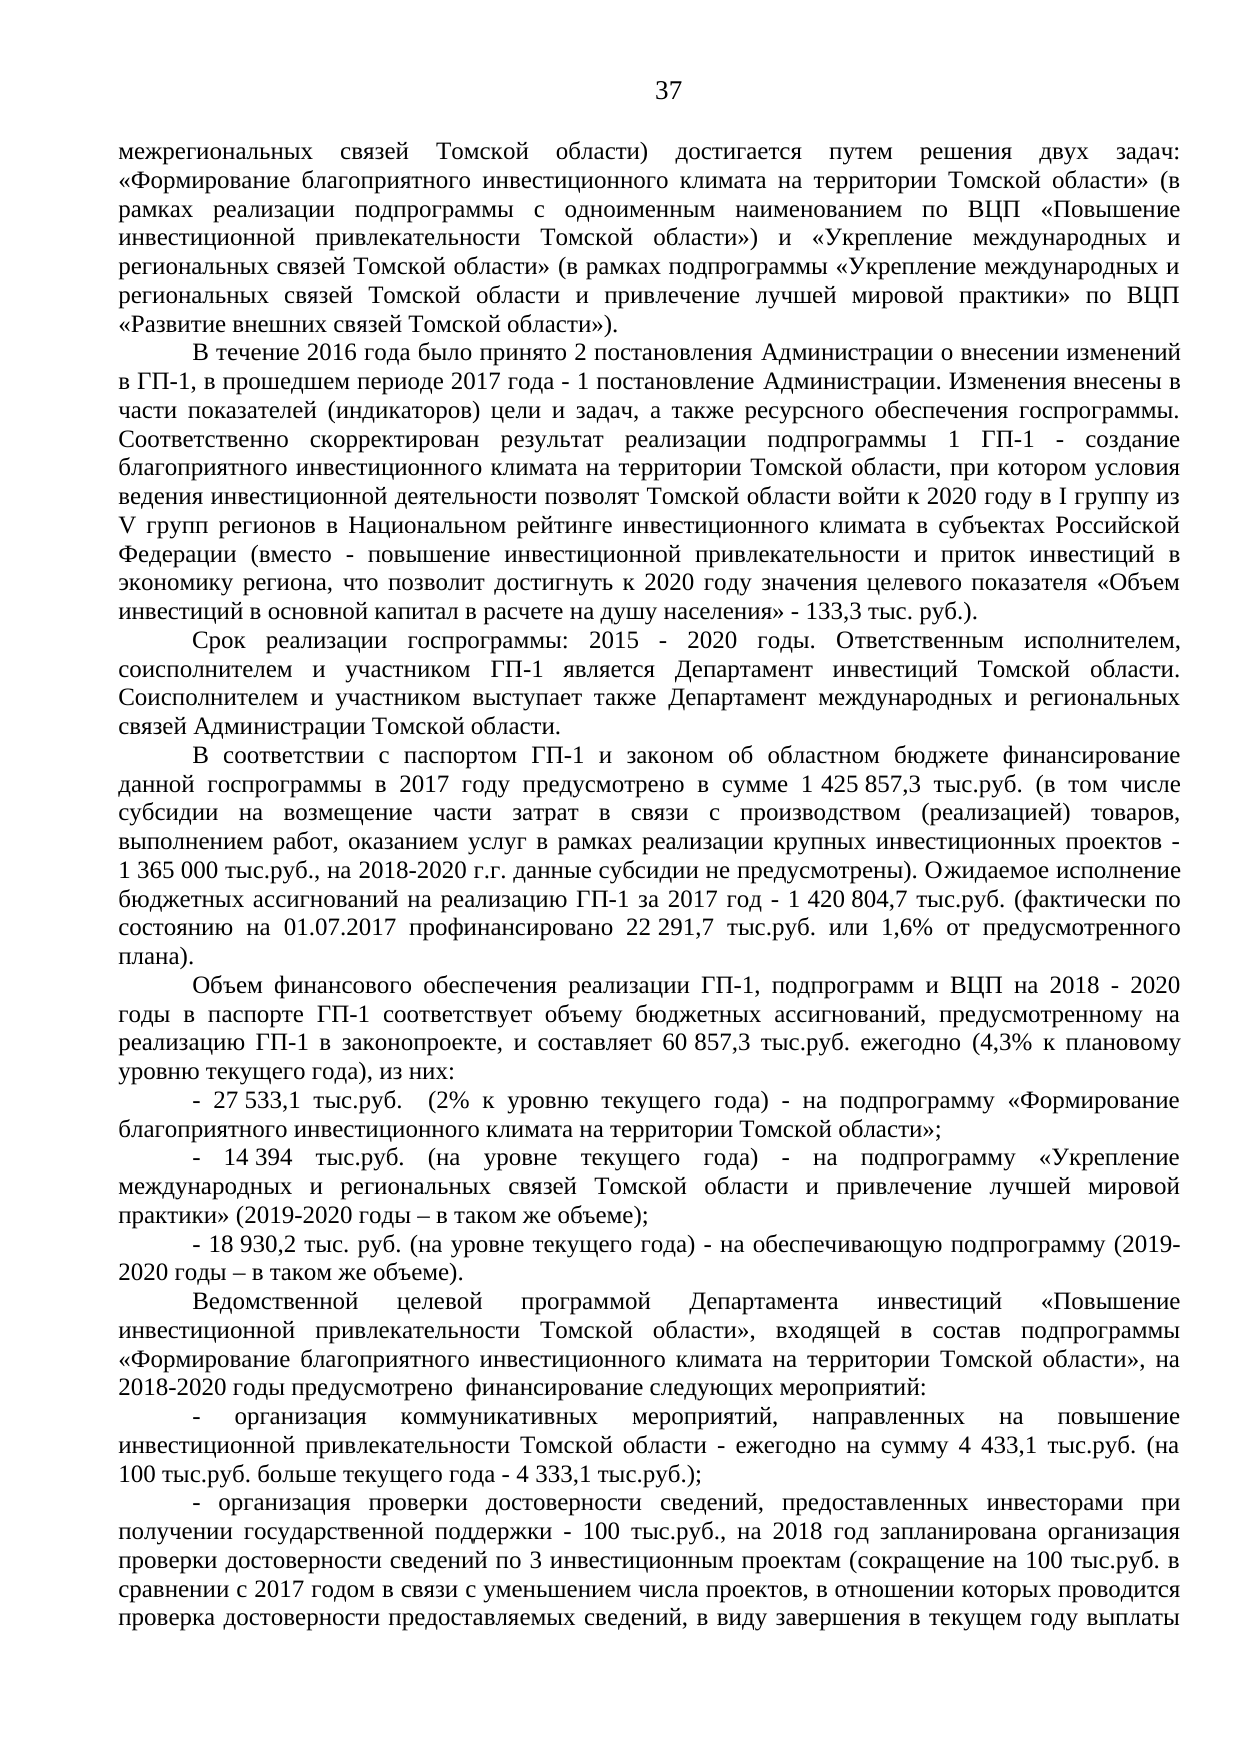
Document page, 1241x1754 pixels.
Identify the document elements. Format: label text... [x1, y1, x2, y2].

text В течение 2016 года было принято 2 постановления Администрации о внесении изменений в ГП-1, в прошедшем периоде 2017 года - 1 постановление Администрации. Изменения внесены в части показателей (индикаторов) цели и задач, а также ресурсного обеспечения госпрограммы. Соответственно скорректирован результат реализации подпрограммы 1 ГП-1 - создание благоприятного инвестиционного климата на территории Томской области, при котором условия ведения инвестиционной деятельности позволят Томской области войти к 2020 году в I группу из V групп регионов в Национальном рейтинге инвестиционного климата в субъектах Российской Федерации (вместо - повышение инвестиционной привлекательности и приток инвестиций в экономику региона, что позволит достигнуть к 2020 году значения целевого показателя «Объем инвестиций в основной капитал в расчете на душу населения» - 133,3 тыс. руб.). [118, 337, 1181, 625]
text Объем финансового обеспечения реализации ГП-1, подпрограмм и ВЦП на 2018 - 2020 годы в паспорте ГП-1 соответствует объему бюджетных ассигнований, предусмотренному на реализацию ГП-1 в законопроекте, и составляет 60 857,3 тыс.руб. ежегодно (4,3% к плановому уровню текущего года), из них: [118, 970, 1181, 1085]
text В соответствии с паспортом ГП-1 и законом об областном бюджете финансирование данной госпрограммы в 2017 году предусмотрено в сумме 1 425 857,3 тыс.руб. (в том числе субсидии на возмещение части затрат в связи с производством (реализацией) товаров, выполнением работ, оказанием услуг в рамках реализации крупных инвестиционных проектов - 1 365 000 тыс.руб., на 2018-2020 г.г. данные субсидии не предусмотрены). Ожидаемое исполнение бюджетных ассигнований на реализацию ГП-1 за 2017 год - 1 420 804,7 тыс.руб. (фактически по состоянию на 01.07.2017 профинансировано 22 291,7 тыс.руб. или 1,6% от предусмотренного плана). [118, 740, 1181, 970]
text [118, 136, 1181, 337]
text Срок реализации госпрограммы: 2015 - 2020 годы. Ответственным исполнителем, соисполнителем и участником ГП-1 является Департамент инвестиций Томской области. Соисполнителем и участником выступает также Департамент международных и региональных связей Администрации Томской области. [118, 625, 1181, 740]
text - организация коммуникативных мероприятий, направленных на повышение инвестиционной привлекательности Томской области - ежегодно на сумму 4 433,1 тыс.руб. (на 100 тыс.руб. больше текущего года - 4 333,1 тыс.руб.); [118, 1401, 1181, 1487]
text - 18 930,2 тыс. руб. (на уровне текущего года) - на обеспечивающую подпрограмму (2019-2020 годы – в таком же объеме). [118, 1229, 1181, 1286]
text Ведомственной целевой программой Департамента инвестиций «Повышение инвестиционной привлекательности Томской области», входящей в состав подпрограммы «Формирование благоприятного инвестиционного климата на территории Томской области», на 2018-2020 годы предусмотрено финансирование следующих мероприятий: [118, 1286, 1181, 1401]
text - 14 394 тыс.руб. (на уровне текущего года) - на подпрограмму «Укрепление международных и региональных связей Томской области и привлечение лучшей мировой практики» (2019-2020 годы – в таком же объеме); [118, 1142, 1181, 1229]
text - 27 533,1 тыс.руб. (2% к уровню текущего года) - на подпрограмму «Формирование благоприятного инвестиционного климата на территории Томской области»; [118, 1085, 1181, 1142]
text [118, 1487, 1181, 1631]
